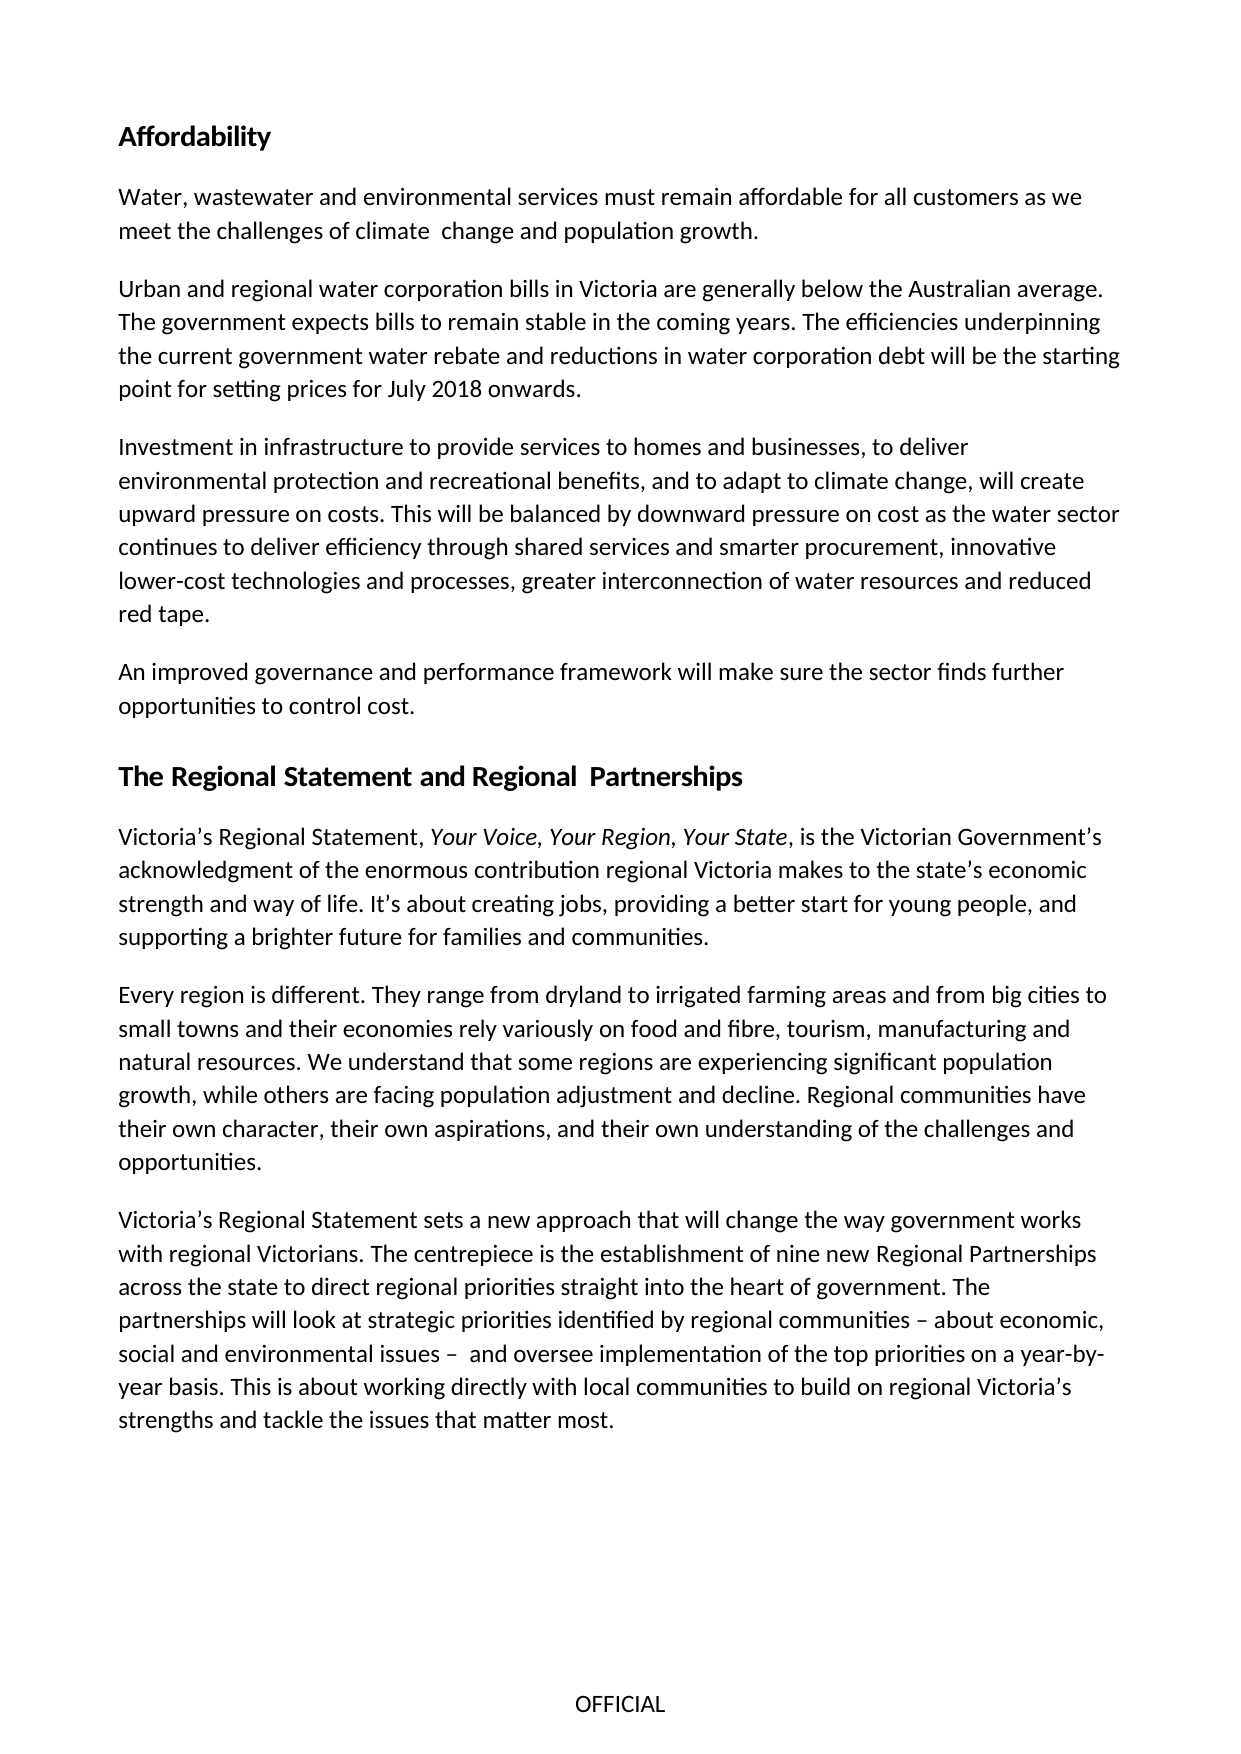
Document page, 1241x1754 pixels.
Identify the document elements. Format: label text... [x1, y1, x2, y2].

text Victoria’s Regional Statement sets a new approach that will change the way government works with regional Victorians. The centrepiece is the establishment of nine new Regional Partnerships across the state to direct regional priorities straight into the heart of government. The partnerships will look at strategic priorities identified by regional communities – about economic, social and environmental issues – and oversee implementation of the top priorities on a year-by-year basis. This is about working directly with local communities to build on regional Victoria’s strengths and tackle the issues that matter most. [118, 1202, 1122, 1435]
text Urban and regional water corporation bills in Victoria are generally below the Australian average. The government expects bills to remain stable in the coming years. The efficiencies underpinning the current government water rebate and reductions in water corporation debt will be the starting point for setting prices for July 2018 onwards. [118, 270, 1122, 404]
text Every region is different. They range from dryland to irrigated farming areas and from big cities to small towns and their economies rely variously on food and fibre, tourism, manufacturing and natural resources. We understand that some regions are experiencing significant population growth, while others are facing population adjustment and decline. Regional communities have their own character, their own aspirations, and their own understanding of the challenges and opportunities. [118, 977, 1122, 1177]
text Water, wastewater and environmental services must remain affordable for all customers as we meet the challenges of climate change and population growth. [118, 179, 1122, 245]
subtitle Affordability [118, 118, 1122, 154]
text An improved governance and performance framework will make sure the sector finds further opportunities to control cost. [118, 654, 1122, 720]
text Victoria’s Regional Statement, Your Voice, Your Region, Your State, is the Victorian Government’s acknowledgment of the enormous contribution regional Victoria makes to the state’s economic strength and way of life. It’s about creating jobs, providing a better start for young people, and supporting a brighter future for families and communities. [118, 818, 1122, 952]
subtitle The Regional Statement and Regional Partnerships [118, 758, 1122, 793]
text Investment in infrastructure to provide services to homes and businesses, to deliver environmental protection and recreational benefits, and to adapt to climate change, will create upward pressure on costs. This will be balanced by downward pressure on cost as the water sector continues to deliver efficiency through shared services and smarter procurement, innovative lower-cost technologies and processes, greater interconnection of water resources and reduced red tape. [118, 429, 1122, 629]
